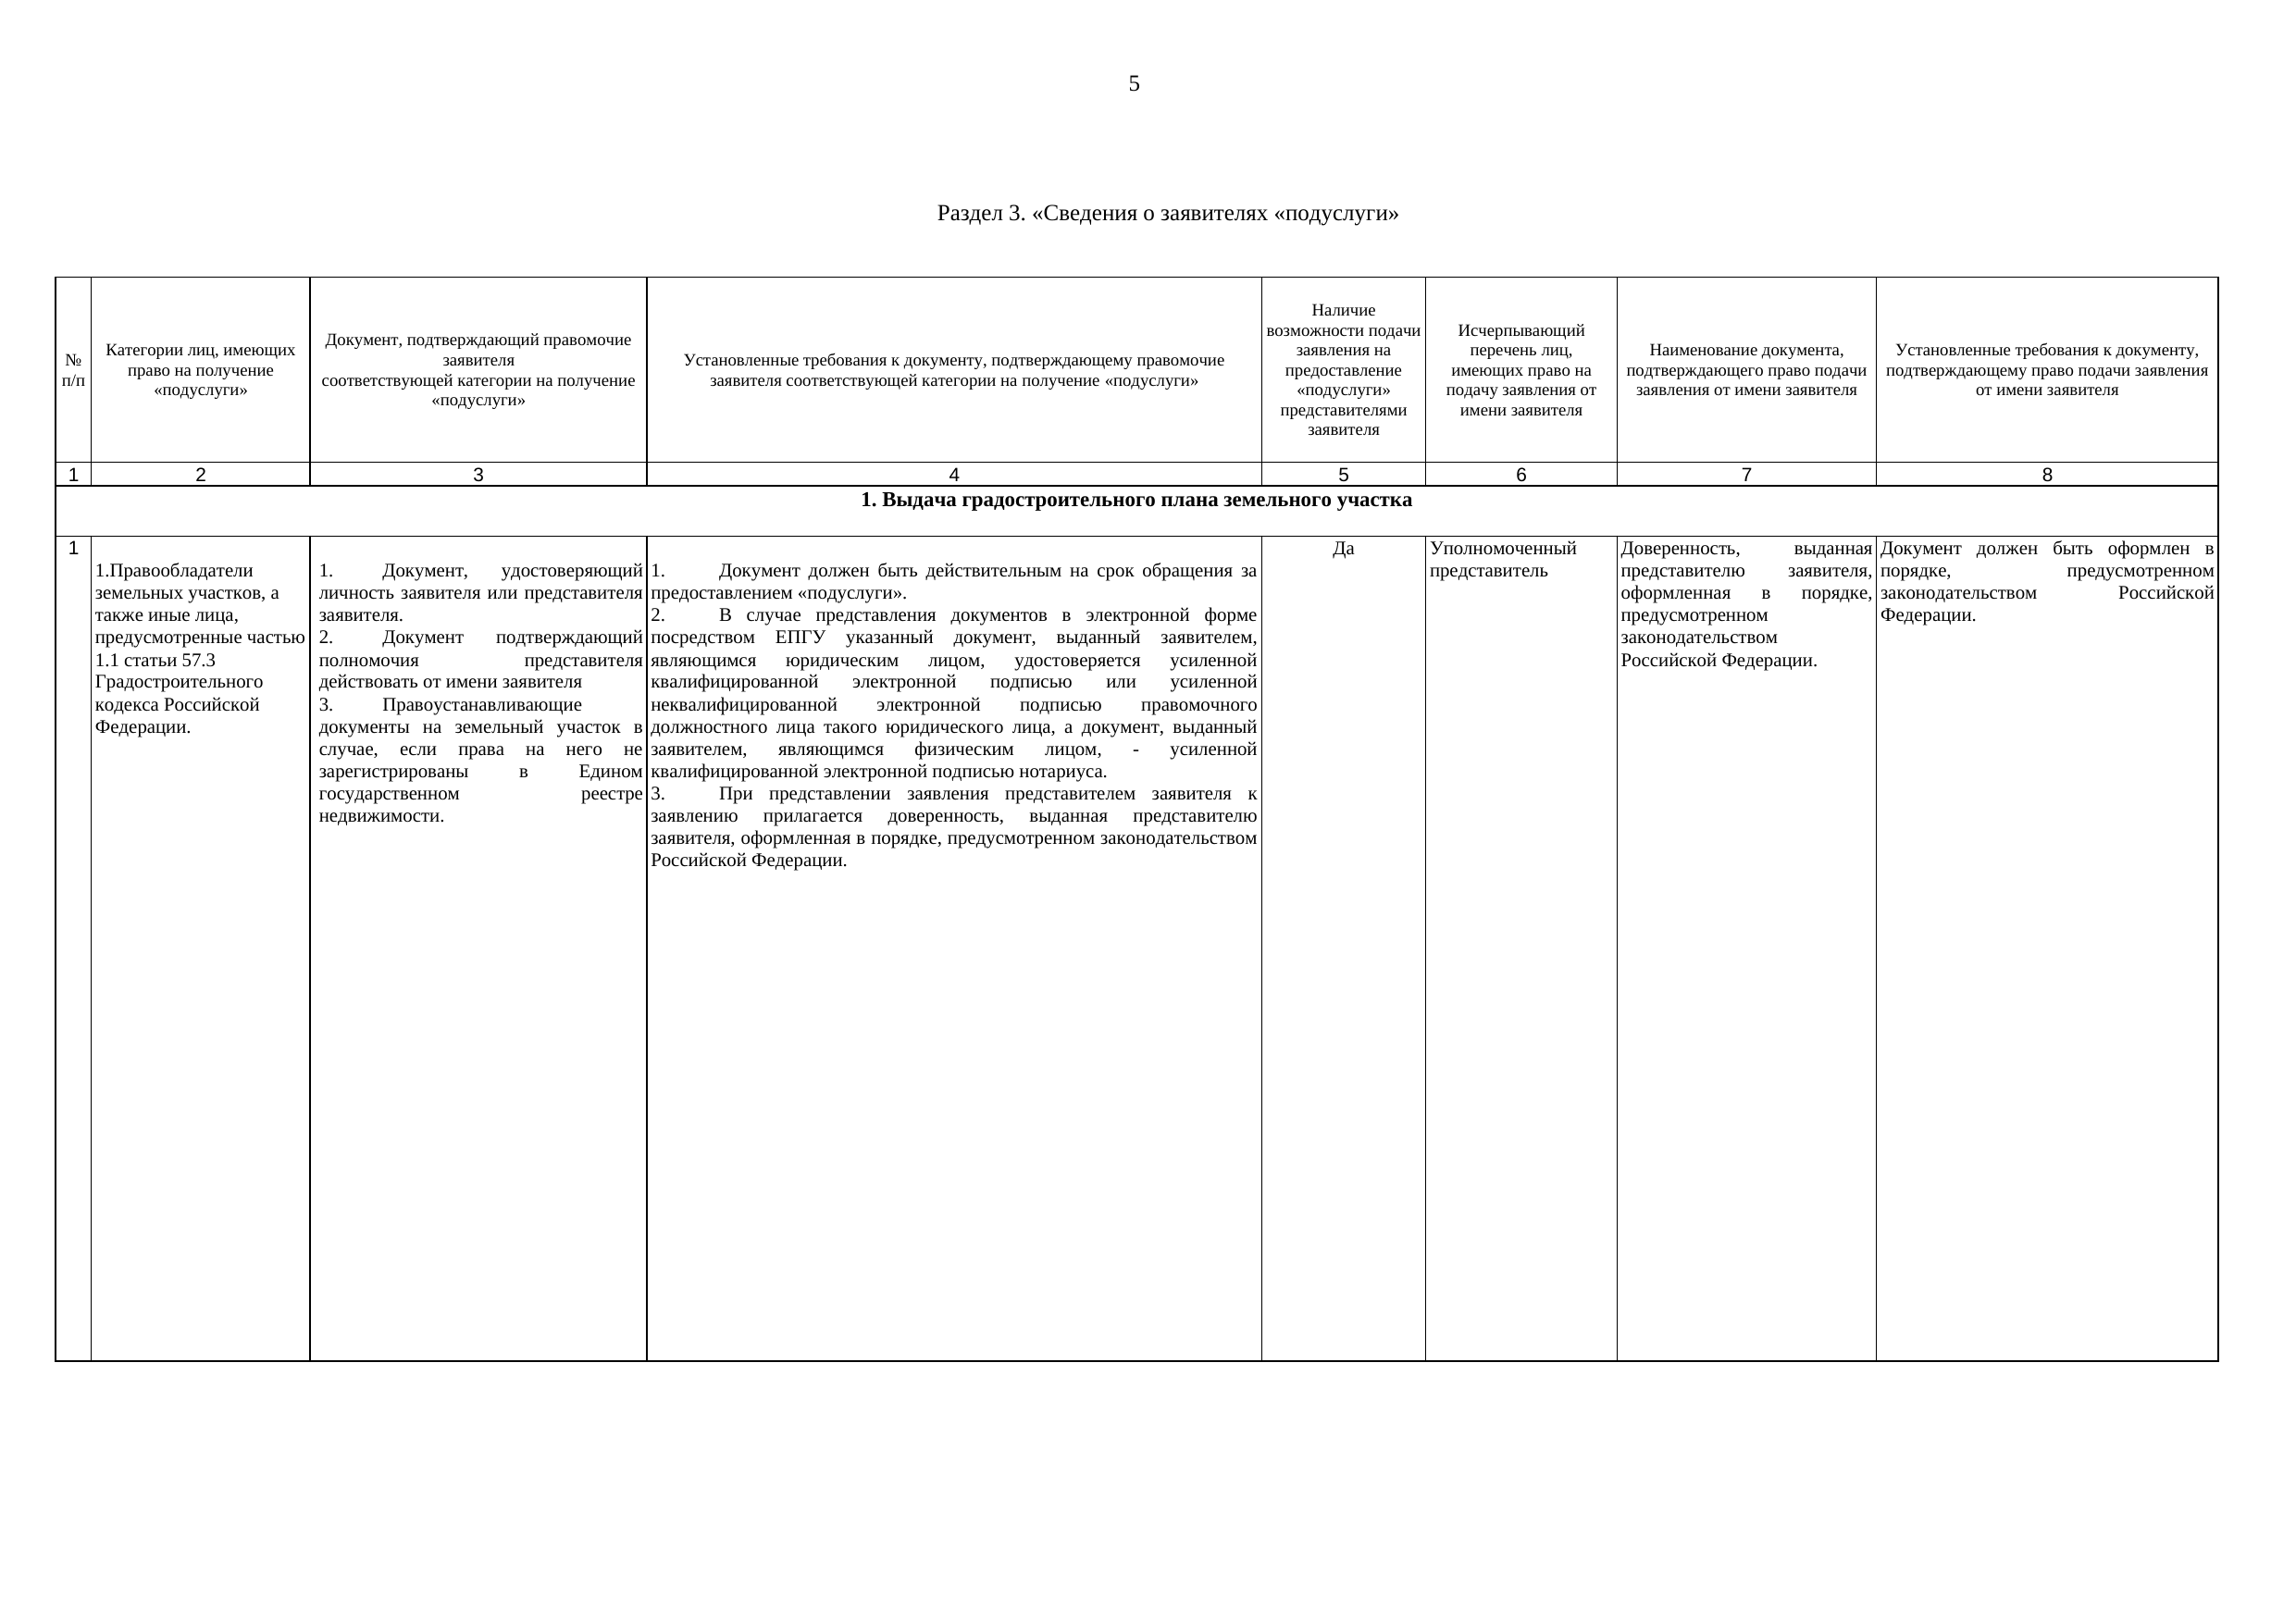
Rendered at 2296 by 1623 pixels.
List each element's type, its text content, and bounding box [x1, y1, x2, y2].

table_header Исчерпывающий перечень лиц, имеющих право на подачу заявления от имени заявителя [1426, 278, 1617, 462]
table_cell 5 [1262, 463, 1425, 485]
table_cell 7 [1618, 463, 1876, 485]
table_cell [1426, 537, 1617, 1360]
table_cell 4 [648, 463, 1261, 485]
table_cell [1877, 537, 2217, 1360]
table_cell Да [1262, 537, 1425, 1360]
table_cell 2 [92, 463, 309, 485]
table_header Наименование документа, подтверждающего право подачи заявления от имени заявителя [1618, 278, 1876, 462]
table_header Документ, подтверждающий правомочие заявителя соответствующей категории на получение «подуслуги» [311, 278, 646, 462]
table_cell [648, 537, 1261, 1360]
table_cell 1 [56, 463, 91, 485]
table_header № п/п [56, 278, 91, 462]
table_cell 8 [1877, 463, 2217, 485]
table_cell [92, 537, 309, 1360]
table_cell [1618, 537, 1876, 1360]
table_header Установленные требования к документу, подтверждающему правомочие заявителя соответствующей категории на получение «подуслуги» [648, 278, 1261, 462]
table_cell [311, 537, 646, 1360]
table_cell 6 [1426, 463, 1617, 485]
table_cell 3 [311, 463, 646, 485]
text Раздел 3. «Сведения о заявителях «подуслуги» [55, 199, 2214, 225]
table_cell 1. Выдача градостроительного плана земельного участка [56, 487, 2217, 535]
table_header Установленные требования к документу, подтверждающему право подачи заявления от имени заявителя [1877, 278, 2217, 462]
table_cell 1 [56, 537, 91, 1360]
table_header Категории лиц, имеющих право на получение «подуслуги» [92, 278, 309, 462]
table_header Наличие возможности подачи заявления на предоставление «подуслуги» представителями заявителя [1262, 278, 1425, 462]
